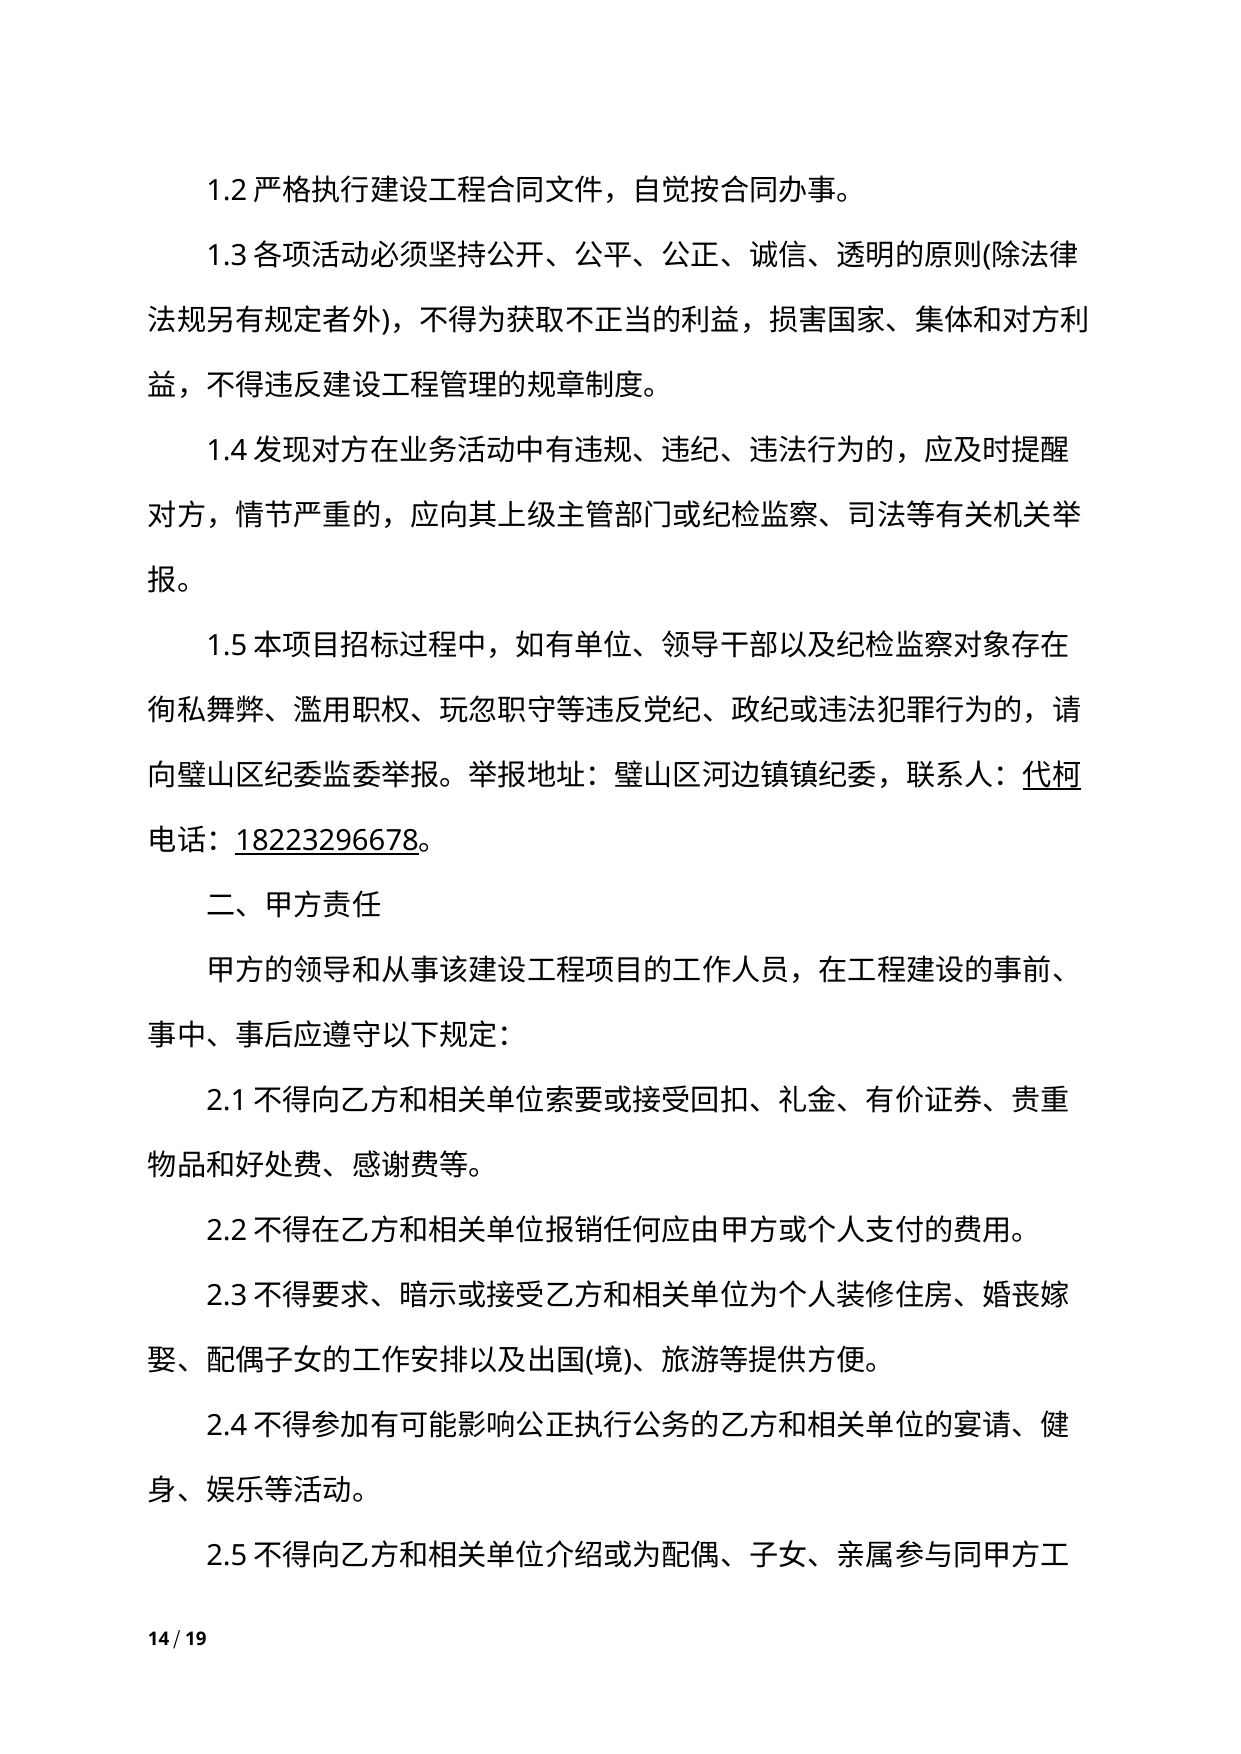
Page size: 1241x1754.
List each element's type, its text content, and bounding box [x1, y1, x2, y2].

text 2.2不得在乙方和相关单位报销任何应由甲方或个人支付的费用。 [148, 1195, 1093, 1260]
text 1.3各项活动必须坚持公开、公平、公正、诚信、透明的原则(除法律法规另有规定者外)，不得为获取不正当的利益，损害国家、集体和对方利益，不得违反建设工程管理的规章制度。 [148, 220, 1093, 415]
text 2.3不得要求、暗示或接受乙方和相关单位为个人装修住房、婚丧嫁娶、配偶子女的工作安排以及出国(境)、旅游等提供方便。 [148, 1260, 1093, 1390]
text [148, 1520, 1093, 1585]
text 2.1不得向乙方和相关单位索要或接受回扣、礼金、有价证券、贵重物品和好处费、感谢费等。 [148, 1065, 1093, 1195]
text 甲方的领导和从事该建设工程项目的工作人员，在工程建设的事前、事中、事后应遵守以下规定： [148, 935, 1093, 1065]
text 1.4发现对方在业务活动中有违规、违纪、违法行为的，应及时提醒对方，情节严重的，应向其上级主管部门或纪检监察、司法等有关机关举报。 [148, 415, 1093, 610]
text 二、甲方责任 [148, 870, 1093, 935]
text 1.5本项目招标过程中，如有单位、领导干部以及纪检监察对象存在徇私舞弊、濫用职权、玩忽职守等违反党纪、政纪或违法犯罪行为的，请向璧山区纪委监委举报。举报地址：璧山区河边镇镇纪委，联系人：代柯 电话：18223296678。 [148, 610, 1093, 870]
text 2.4不得参加有可能影响公正执行公务的乙方和相关单位的宴请、健身、娱乐等活动。 [148, 1390, 1093, 1520]
text 1.2严格执行建设工程合同文件，自觉按合同办事。 [148, 155, 1093, 220]
